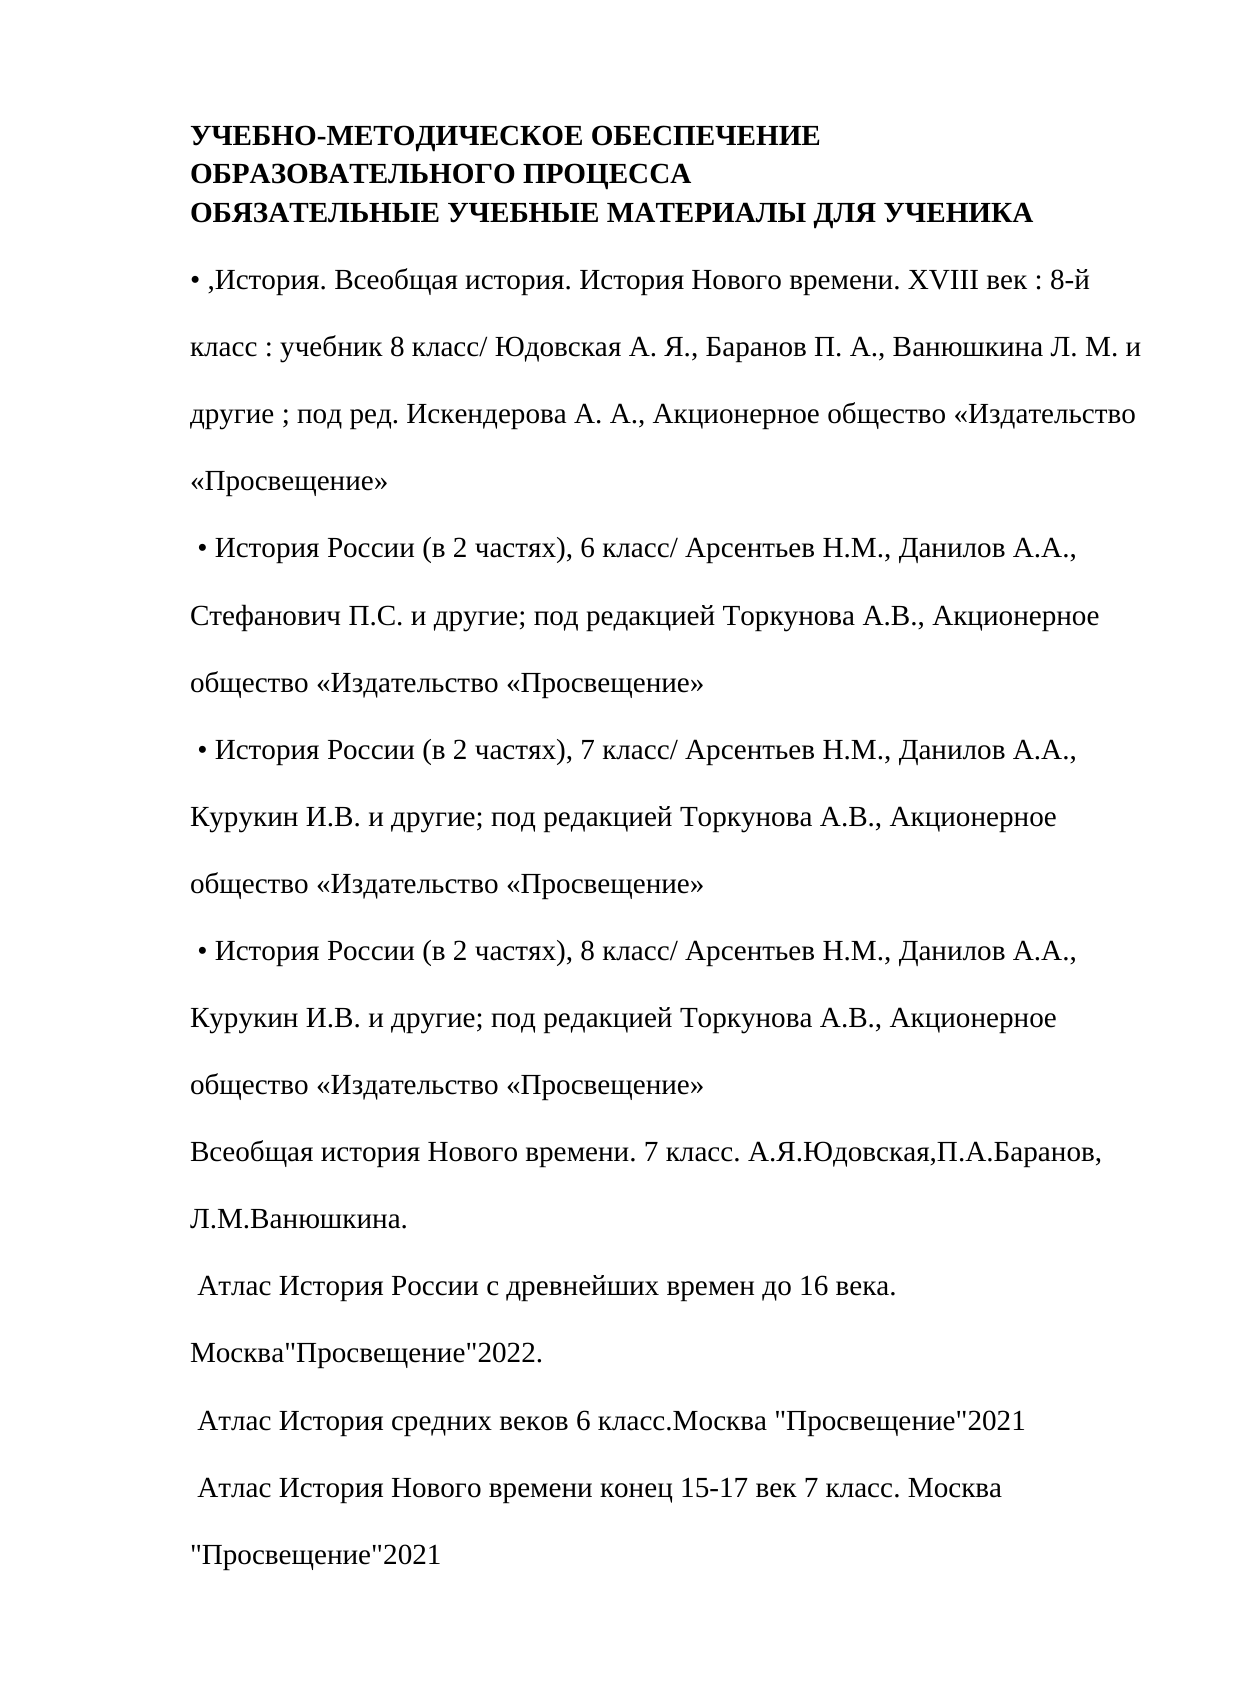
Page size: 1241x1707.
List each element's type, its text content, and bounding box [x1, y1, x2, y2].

text ​‌• ,История. Всеобщая история. История Нового времени. XVIII век : 8-й класс : учебник 8 класс/ Юдовская А. Я., Баранов П. А., Ванюшкина Л. М. и другие ; под ред. Искендерова А. А., Акционерное общество «Издательство «Просвещение» • История России (в 2 частях), 6 класс/ Арсентьев Н.М., Данилов А.А., Стефанович П.С. и другие; под редакцией Торкунова А.В., Акционерное общество «Издательство «Просвещение» • История России (в 2 частях), 7 класс/ Арсентьев Н.М., Данилов А.А., Курукин И.В. и другие; под редакцией Торкунова А.В., Акционерное общество «Издательство «Просвещение» • История России (в 2 частях), 8 класс/ Арсентьев Н.М., Данилов А.А., Курукин И.В. и другие; под редакцией Торкунова А.В., Акционерное общество «Издательство «Просвещение»‌​ [190, 262, 1152, 1101]
text УЧЕБНО-МЕТОДИЧЕСКОЕ ОБЕСПЕЧЕНИЕ ОБРАЗОВАТЕЛЬНОГО ПРОЦЕССА [190, 118, 1152, 190]
text ОБЯЗАТЕЛЬНЫЕ УЧЕБНЫЕ МАТЕРИАЛЫ ДЛЯ УЧЕНИКА [190, 195, 1152, 229]
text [190, 1134, 1152, 1570]
